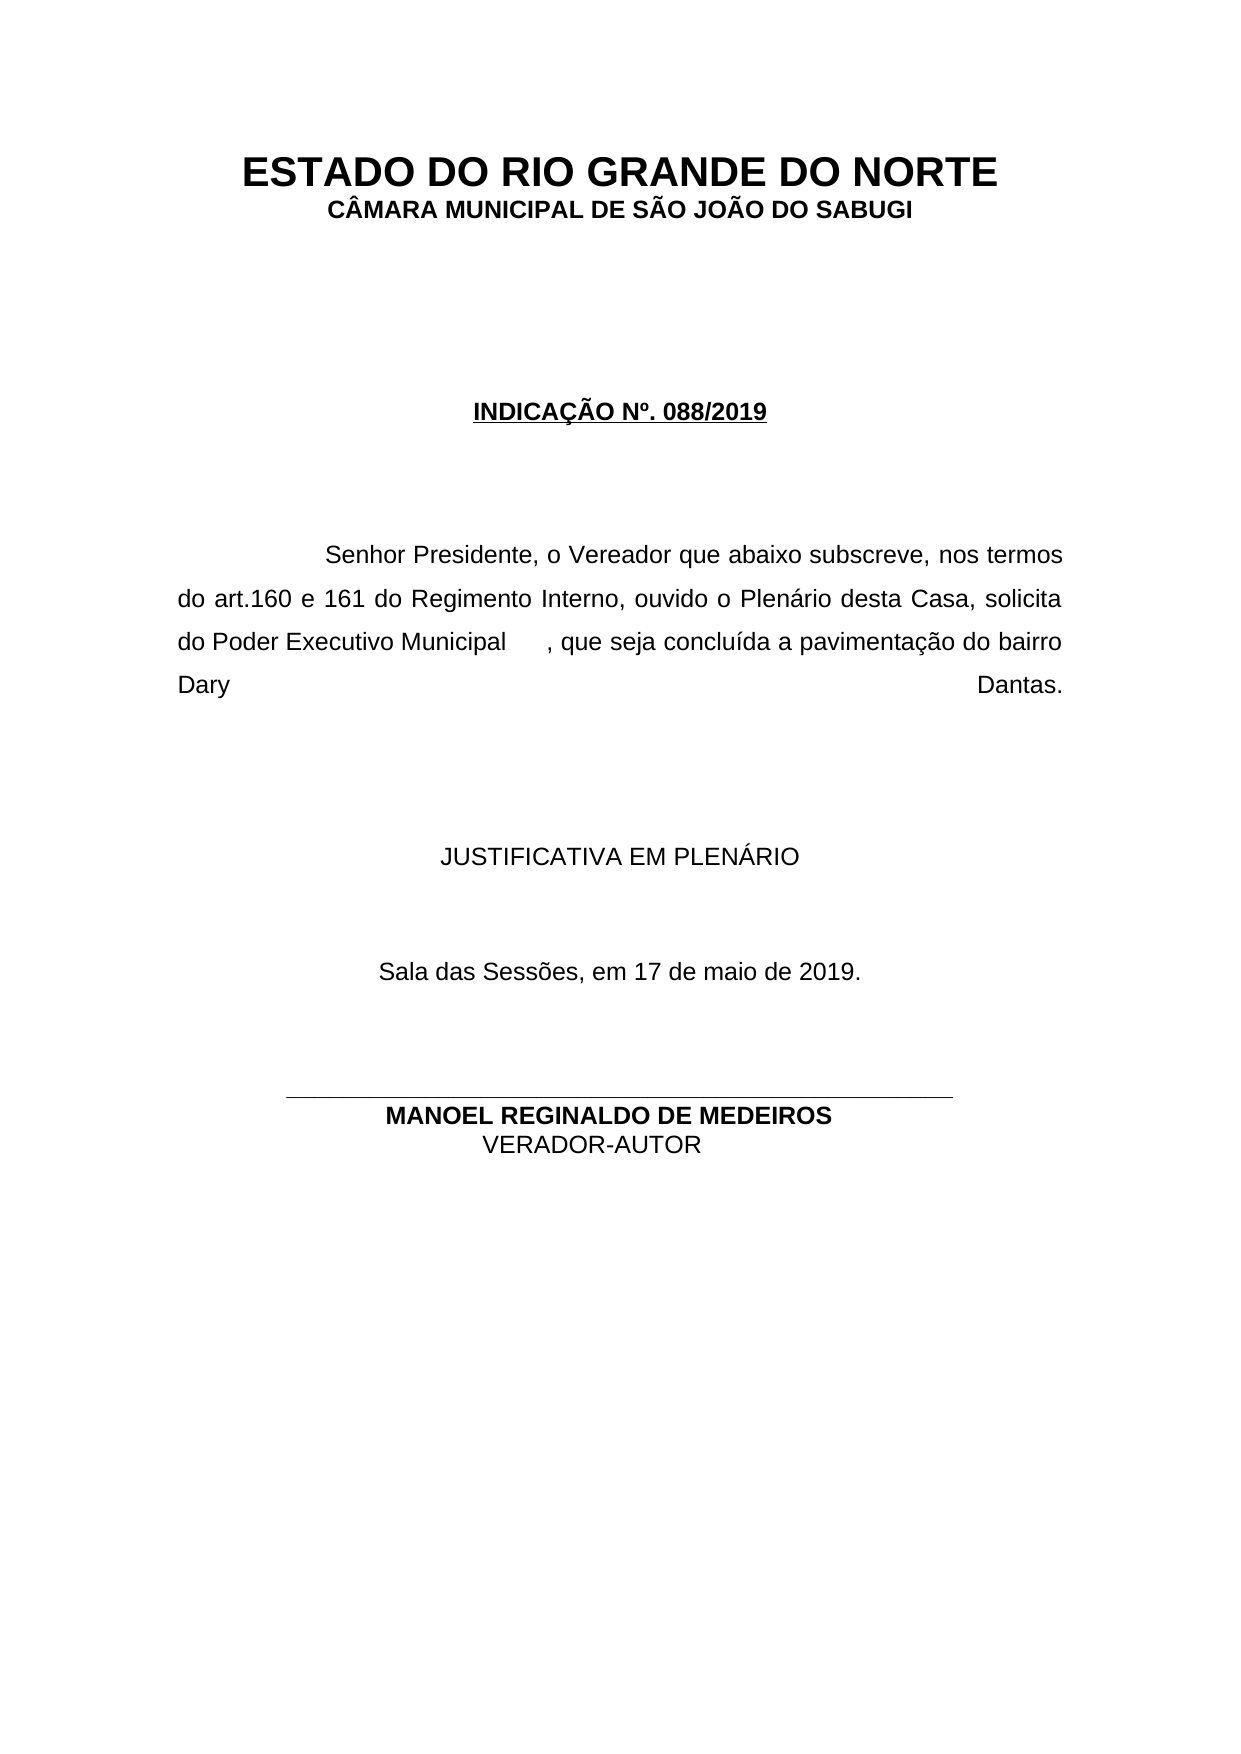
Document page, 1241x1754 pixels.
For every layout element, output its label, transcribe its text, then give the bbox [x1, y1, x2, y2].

text ESTADO DO RIO GRANDE DO NORTE [177, 148, 1063, 196]
text VERADOR-AUTOR [177, 1130, 1063, 1159]
text JUSTIFICATIVA EM PLENÁRIO [177, 842, 1063, 871]
text Senhor Presidente, o Vereador que abaixo subscreve, nos termos do art.160 e 161 do Regimento Interno, ouvido o Plenário desta Casa, solicita do Poder Executivo Municipal , que seja concluída a pavimentação do bairro Dary Dantas. [177, 541, 1063, 785]
text INDICAÇÃO Nº. 088/2019 [177, 397, 1063, 426]
text MANOEL REGINALDO DE MEDEIROS [177, 1101, 1063, 1130]
text ________________________________________________ [177, 1072, 1063, 1101]
text CÂMARA MUNICIPAL DE SÃO JOÃO DO SABUGI [177, 196, 1063, 224]
text Sala das Sessões, em 17 de maio de 2019. [177, 957, 1063, 986]
